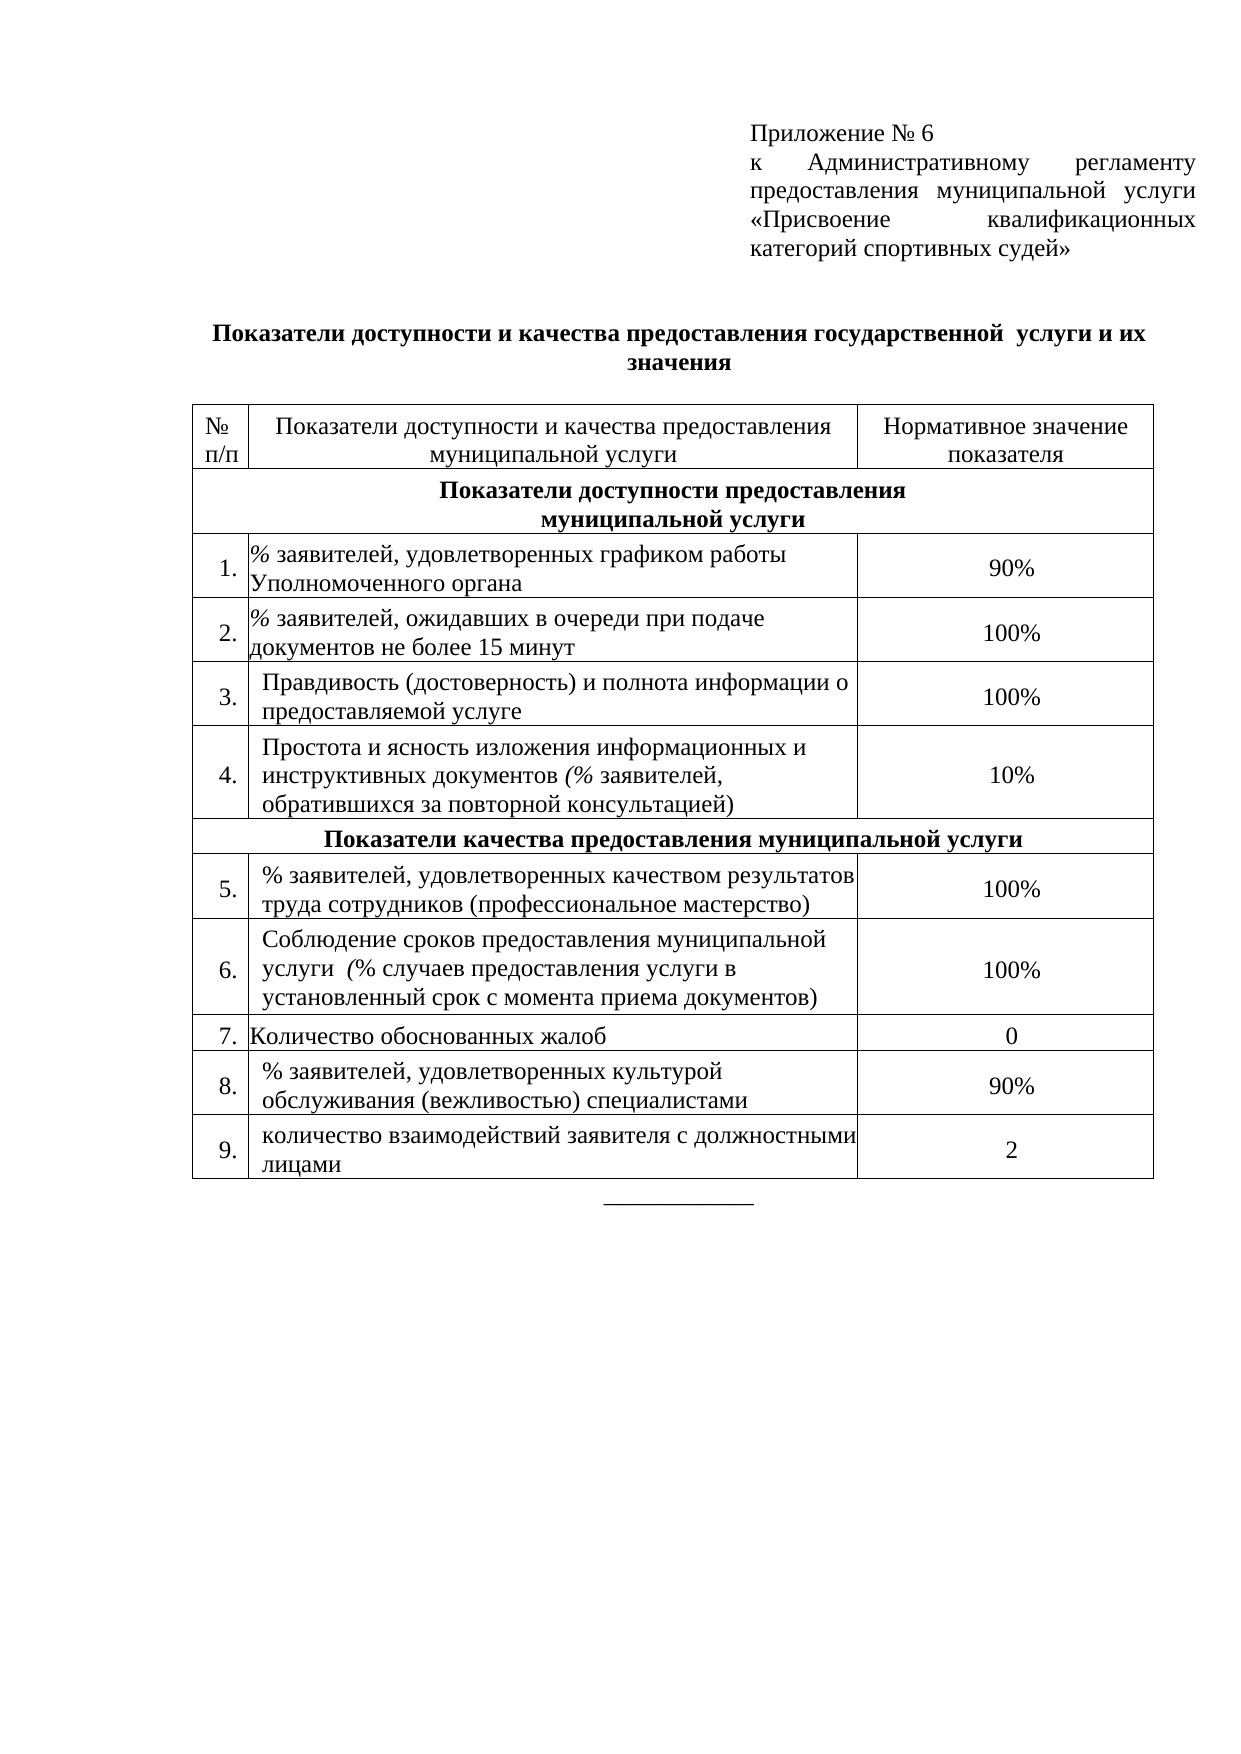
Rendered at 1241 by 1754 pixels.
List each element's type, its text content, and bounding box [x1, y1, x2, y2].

table_cell Показатели качества предоставления муниципальной услуги [193, 819, 1153, 853]
table_cell 100% [858, 598, 1153, 661]
table_cell 8. [193, 1051, 248, 1114]
table_cell Соблюдение сроков предоставления муниципальной услуги (% случаев предоставления услуги в установленный срок с момента приема документов) [249, 919, 857, 1014]
text ____________ [176, 1179, 1181, 1208]
table_cell 9. [193, 1115, 248, 1178]
table_cell % заявителей, ожидавших в очереди при подаче документов не более 15 минут [249, 598, 857, 661]
table_cell 100% [858, 854, 1153, 917]
table_cell 2 [858, 1115, 1153, 1178]
table_cell % заявителей, удовлетворенных культурой обслуживания (вежливостью) специалистами [249, 1051, 857, 1114]
table_cell количество взаимодействий заявителя с должностными лицами [249, 1115, 857, 1178]
table_cell Количество обоснованных жалоб [249, 1015, 857, 1050]
table_cell 4. [193, 726, 248, 818]
table_cell 3. [193, 662, 248, 725]
table_cell 2. [193, 598, 248, 661]
table_header № п/п [193, 405, 248, 468]
table_cell 6. [193, 919, 248, 1014]
table_cell 100% [858, 919, 1153, 1014]
table_cell 90% [858, 534, 1153, 597]
table_cell Правдивость (достоверность) и полнота информации о предоставляемой услуге [249, 662, 857, 725]
text Показатели доступности и качества предоставления государственной услуги и их значения [177, 318, 1181, 375]
table_cell % заявителей, удовлетворенных качеством результатов труда сотрудников (профессиональное мастерство) [249, 854, 857, 917]
table_header Показатели доступности и качества предоставления муниципальной услуги [249, 405, 857, 468]
table_cell 100% [858, 662, 1153, 725]
table_cell Показатели доступности предоставления муниципальной услуги [193, 469, 1153, 532]
table_cell 0 [858, 1015, 1153, 1050]
table_cell 5. [193, 854, 248, 917]
table_cell 7. [193, 1015, 248, 1050]
table_cell Простота и ясность изложения информационных и инструктивных документов (% заявителей, обратившихся за повторной консультацией) [249, 726, 857, 818]
table_cell % заявителей, удовлетворенных графиком работы Уполномоченного органа [249, 534, 857, 597]
table_cell 90% [858, 1051, 1153, 1114]
table_header Нормативное значение показателя [858, 405, 1153, 468]
table_cell 10% [858, 726, 1153, 818]
table_header Приложение № 6 к Административному регламенту предоставления муниципальной услуги «Присвоение квалификационных категорий спортивных судей» [739, 118, 1196, 262]
table_cell 1. [193, 534, 248, 597]
